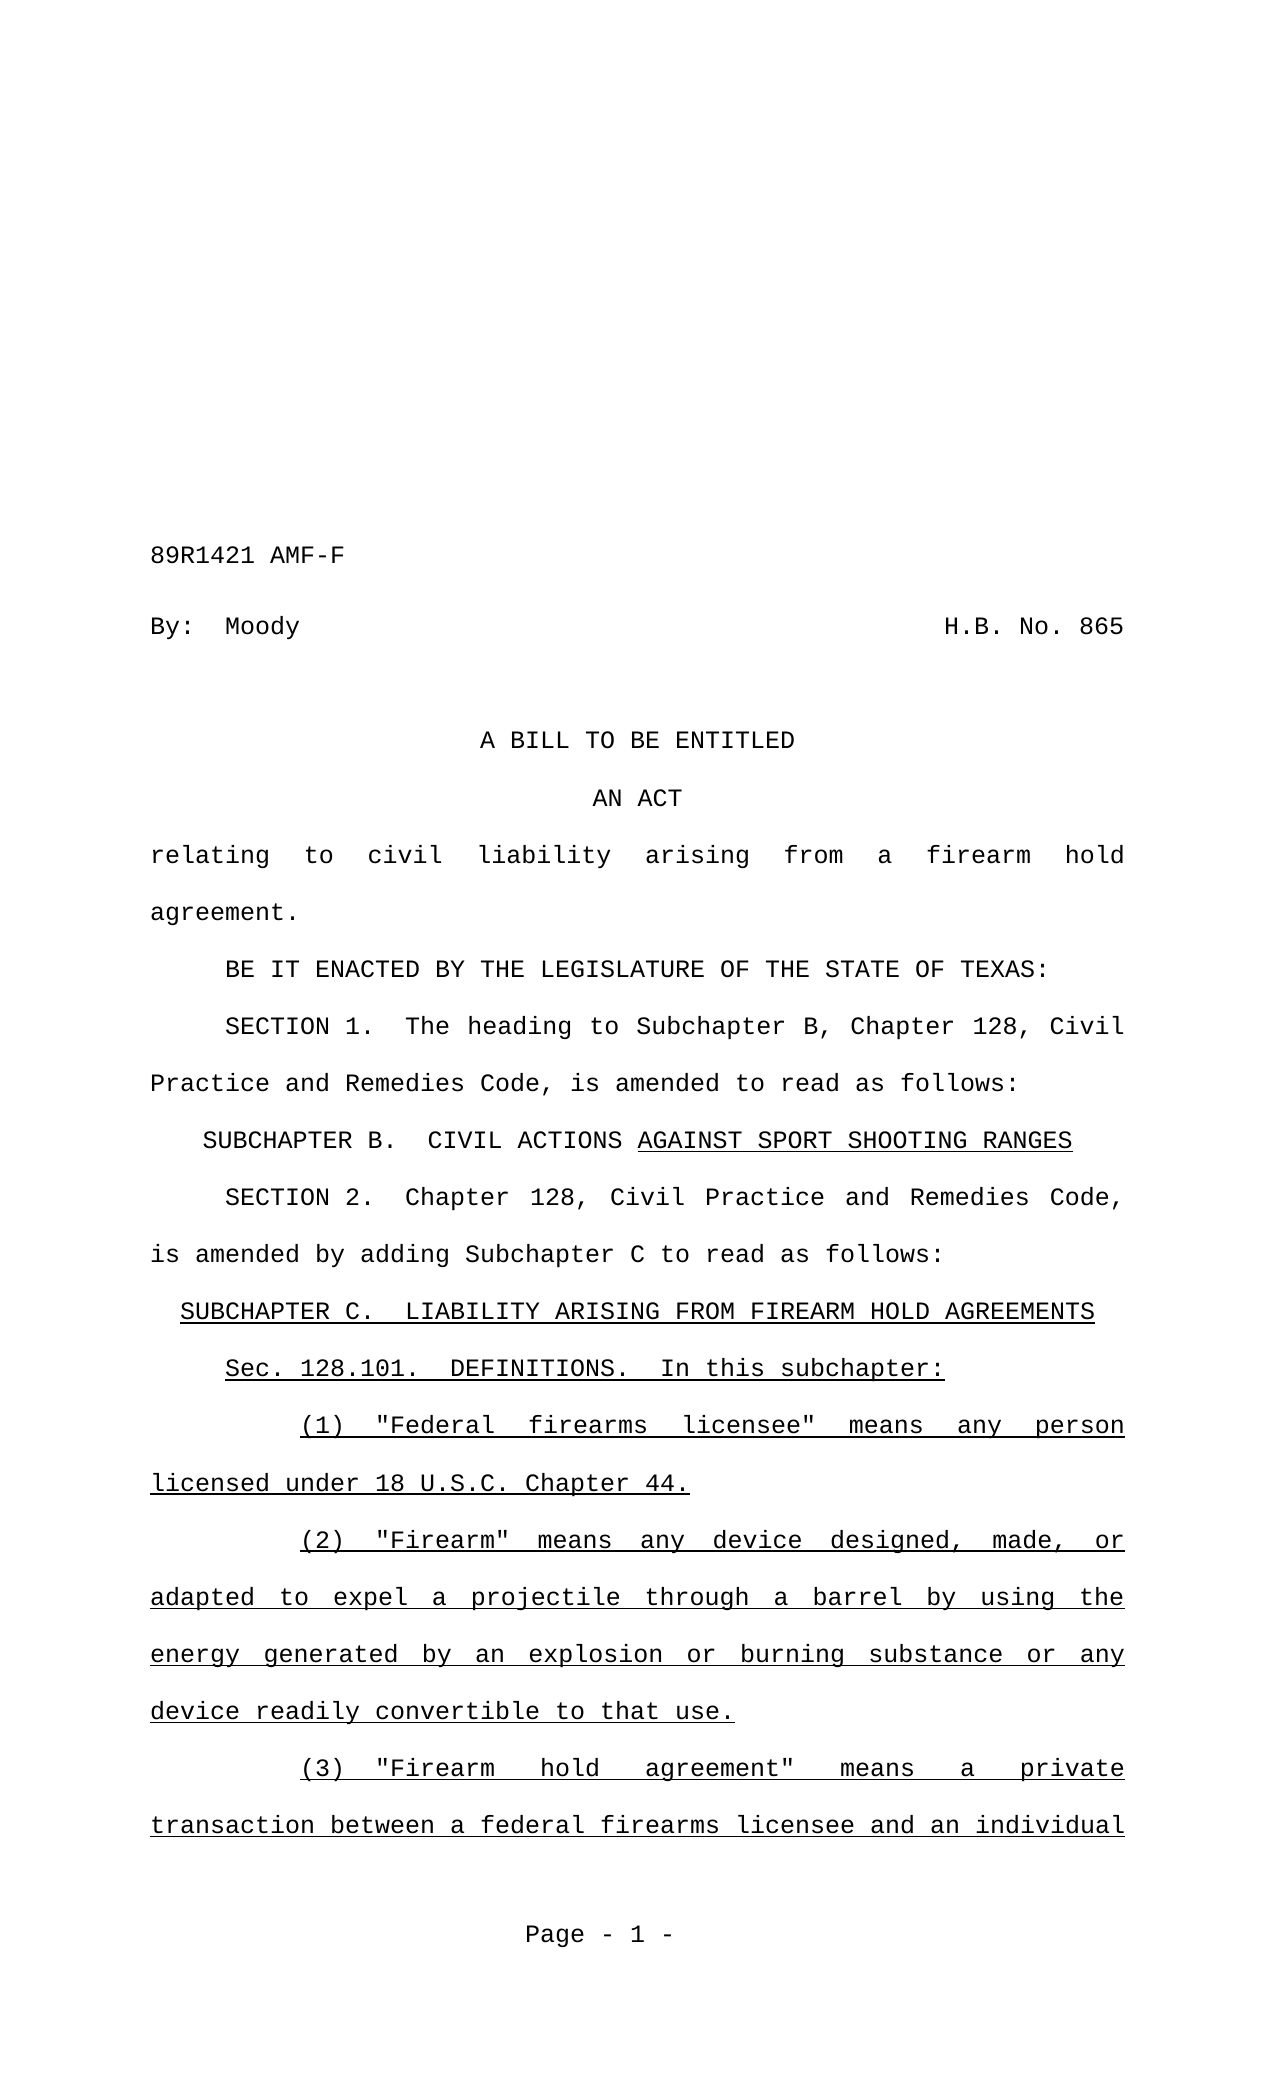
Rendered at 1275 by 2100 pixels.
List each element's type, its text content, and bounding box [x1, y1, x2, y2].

text Sec. 128.101. DEFINITIONS. In this subchapter: [150, 1356, 1125, 1384]
text (2) "Firearm" means any device designed, made, or adapted to expel a projectile through a barrel by using the energy generated by an explosion or burning substance or any device readily convertible to that use. [150, 1527, 1125, 1608]
text (2) "Firearm" means any device designed, made, or adapted to expel a projectile through a barrel by using the energy generated by an explosion or burning substance or any device readily convertible to that use. [150, 1609, 1125, 1665]
text By: Moody H.B. No. 865 [150, 614, 1125, 642]
text A BILL TO BE ENTITLED [150, 728, 1125, 756]
text SECTION 2. Chapter 128, Civil Practice and Remedies Code, is amended by adding Subchapter C to read as follows: [150, 1184, 1125, 1270]
text BE IT ENACTED BY THE LEGISLATURE OF THE STATE OF TEXAS: [150, 956, 1125, 985]
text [150, 1755, 1125, 1836]
text (2) "Firearm" means any device designed, made, or adapted to expel a projectile through a barrel by using the energy generated by an explosion or burning substance or any device readily convertible to that use. [150, 1666, 1125, 1727]
text (1) "Federal firearms licensee" means any person licensed under 18 U.S.C. Chapter 44. [150, 1413, 1125, 1498]
text 89R1421 AMF-F [150, 542, 1125, 571]
text relating to civil liability arising from a firearm hold agreement. [150, 842, 1125, 928]
text SUBCHAPTER B. CIVIL ACTIONS AGAINST SPORT SHOOTING RANGES [150, 1127, 1125, 1156]
text SUBCHAPTER C. LIABILITY ARISING FROM FIREARM HOLD AGREEMENTS [150, 1299, 1125, 1327]
text SECTION 1. The heading to Subchapter B, Chapter 128, Civil Practice and Remedies Code, is amended to read as follows: [150, 1013, 1125, 1099]
text AN ACT [150, 785, 1125, 813]
